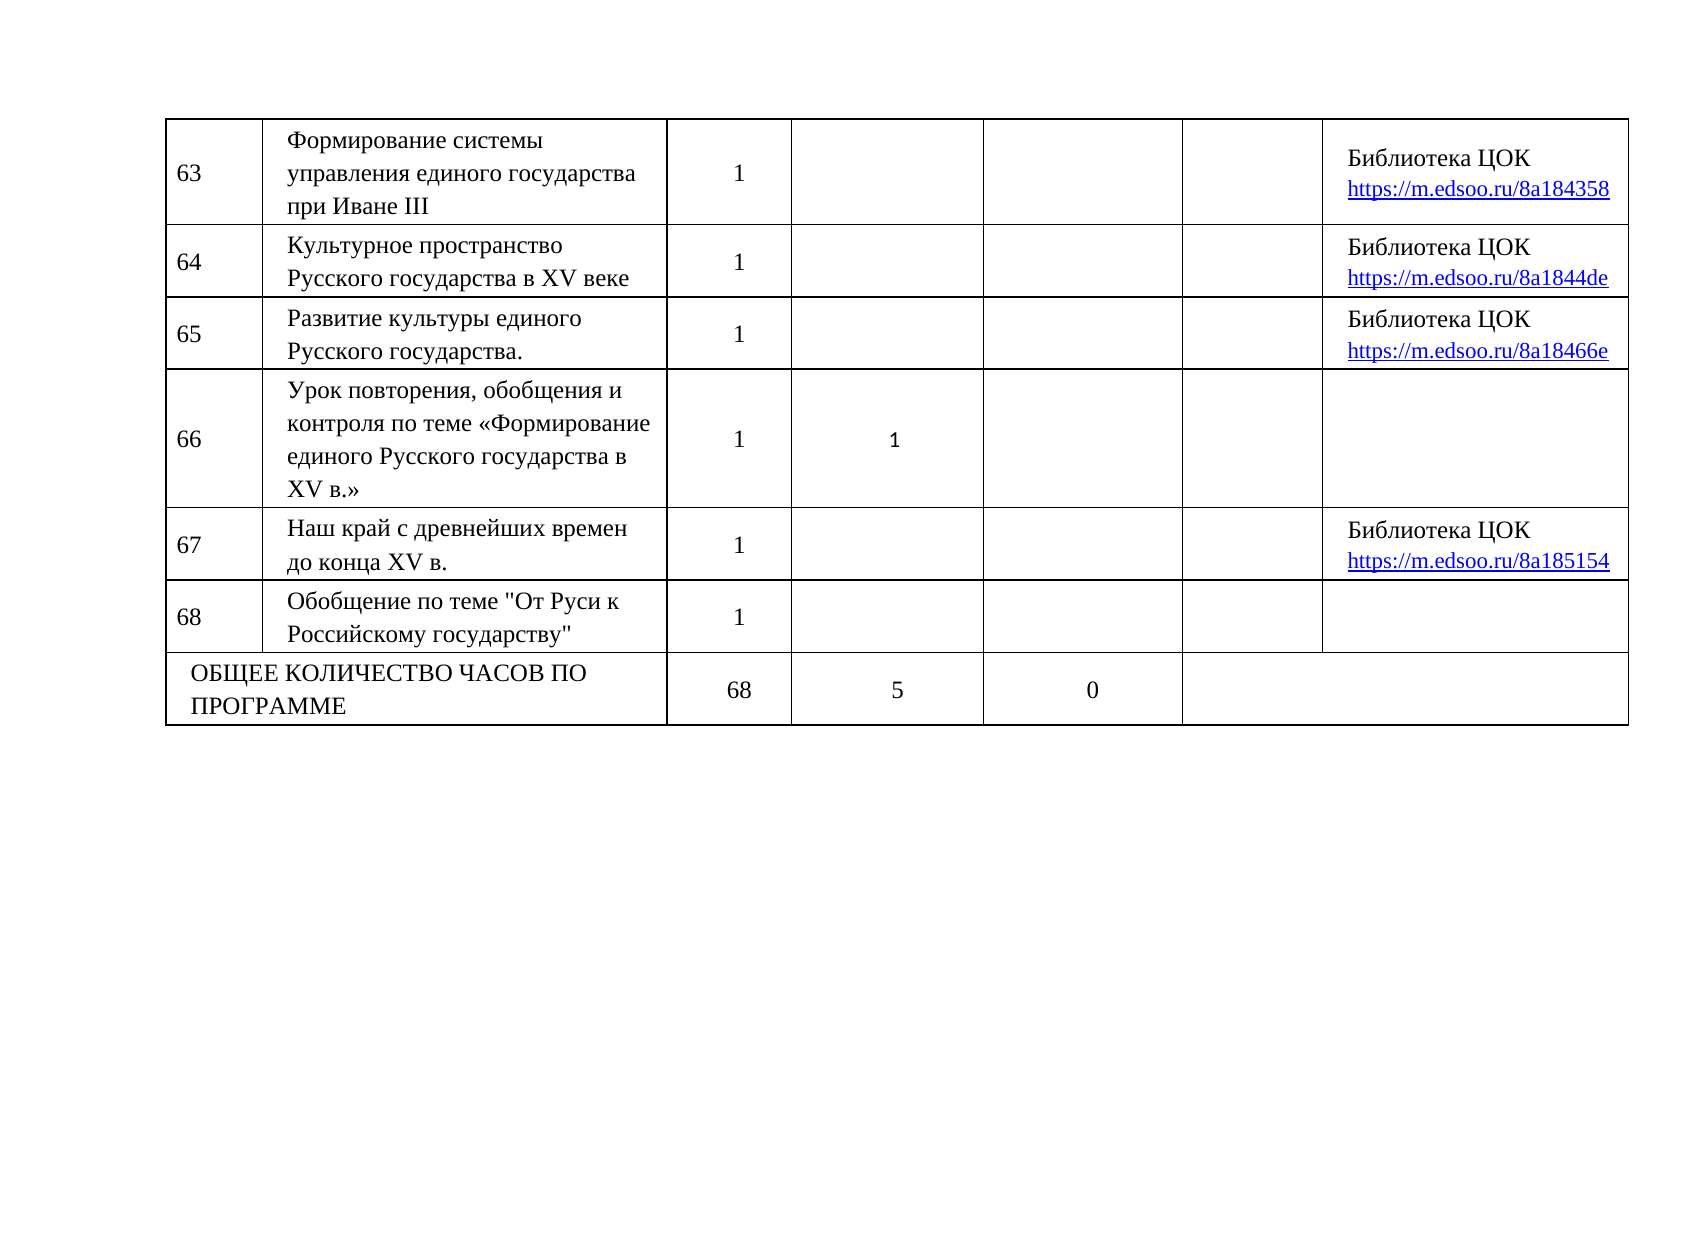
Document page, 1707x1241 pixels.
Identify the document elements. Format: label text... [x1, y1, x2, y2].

table_cell [984, 370, 1182, 507]
table_cell [984, 120, 1182, 223]
table_cell 1 [668, 581, 791, 652]
table_cell Наш край с древнейших времен до конца XV в. [263, 508, 666, 579]
table_cell [792, 225, 983, 296]
table_cell [792, 581, 983, 652]
table_cell 63 [167, 120, 262, 223]
table_cell [984, 225, 1182, 296]
table_cell [1323, 581, 1628, 652]
table_cell 1 [668, 298, 791, 368]
table_cell [1183, 653, 1628, 724]
table_cell 1 [668, 225, 791, 296]
table_cell Библиотека ЦОК https://m.edsoo.ru/8a184358 [1323, 120, 1628, 223]
table_cell 1 [668, 120, 791, 223]
table_cell [984, 581, 1182, 652]
table_cell [1183, 120, 1322, 223]
table_cell Развитие культуры единого Русского государства. [263, 298, 666, 368]
table_cell 68 [668, 653, 791, 724]
table_cell 66 [167, 370, 262, 507]
table_cell [984, 298, 1182, 368]
table_cell 0 [984, 653, 1182, 724]
table_cell [984, 508, 1182, 579]
table_cell 1 [792, 370, 983, 507]
table_cell Обобщение по теме "От Руси к Российскому государству" [263, 581, 666, 652]
table_cell Формирование системы управления единого государства при Иване III [263, 120, 666, 223]
table_cell 68 [167, 581, 262, 652]
table_cell 64 [167, 225, 262, 296]
table_cell Урок повторения, обобщения и контроля по теме «Формирование единого Русского государства в XV в.» [263, 370, 666, 507]
table_cell ОБЩЕЕ КОЛИЧЕСТВО ЧАСОВ ПО ПРОГРАММЕ [167, 653, 666, 724]
table_cell Библиотека ЦОК https://m.edsoo.ru/8a1844de [1323, 225, 1628, 296]
table_cell 1 [668, 508, 791, 579]
table_cell [1183, 225, 1322, 296]
table_cell 1 [668, 370, 791, 507]
table_cell [1183, 370, 1322, 507]
table_cell [792, 508, 983, 579]
table_cell 65 [167, 298, 262, 368]
table_cell [1183, 581, 1322, 652]
table_cell Культурное пространство Русского государства в XV веке [263, 225, 666, 296]
table_cell [1183, 298, 1322, 368]
table_cell [792, 298, 983, 368]
table_cell Библиотека ЦОК https://m.edsoo.ru/8a185154 [1323, 508, 1628, 579]
table_cell [1183, 508, 1322, 579]
table_cell 5 [792, 653, 983, 724]
table_cell [792, 120, 983, 223]
table_cell Библиотека ЦОК https://m.edsoo.ru/8a18466e [1323, 298, 1628, 368]
table_cell [1323, 370, 1628, 507]
table_cell 67 [167, 508, 262, 579]
